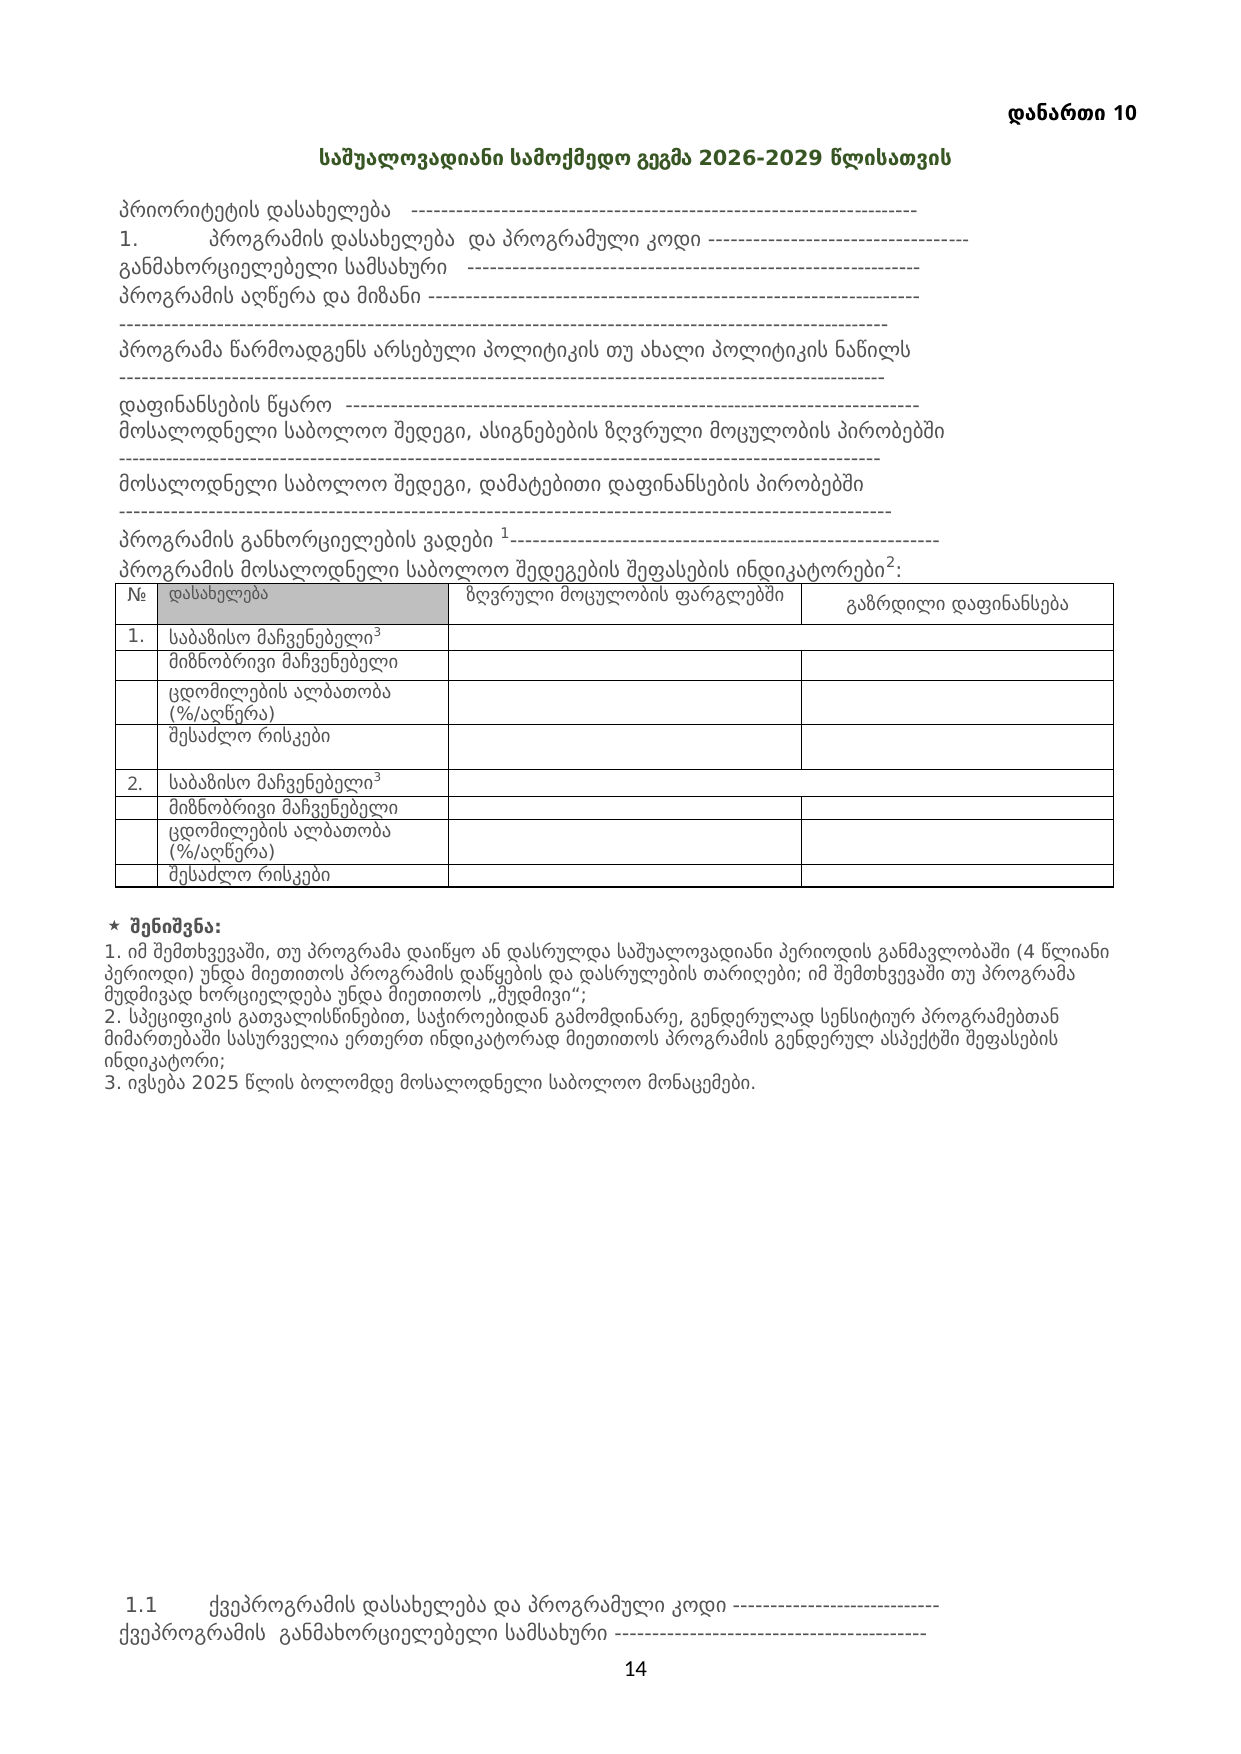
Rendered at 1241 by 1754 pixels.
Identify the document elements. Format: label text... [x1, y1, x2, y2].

table_cell [449, 625, 1113, 649]
table_cell [116, 820, 157, 863]
table_header დასახელება [158, 584, 448, 624]
text ------------------------------------------------------------------------------------------------------- [119, 443, 1137, 472]
text საშუალოვადიანი სამოქმედო გეგმა 2026-2029 წლისათვის [133, 143, 1137, 171]
table_cell [449, 797, 801, 819]
text ------------------------------------------------------------------------------------------------------- [119, 362, 1137, 391]
table_cell [116, 651, 157, 679]
table_header გაზრდილი დაფინანსება [802, 584, 1113, 624]
list ქვეპროგრამის დასახელება და პროგრამული კოდი ----------------------------- [74, 1590, 1137, 1618]
table_cell [802, 865, 1113, 886]
table_cell [802, 725, 1113, 769]
table_cell [802, 681, 1113, 724]
table_cell მიზნობრივი მაჩვენებელი [158, 651, 448, 679]
text ٭ შენიშვნა: [104, 912, 1137, 941]
text დაფინანსების წყარო ----------------------------------------------------------------------------- [119, 391, 1137, 419]
table_cell [802, 820, 1113, 863]
table_cell [449, 681, 801, 724]
table_cell 1. [116, 625, 157, 649]
text 1. იმ შემთხვევაში, თუ პროგრამა დაიწყო ან დასრულდა საშუალოვადიანი პერიოდის განმავლობაში (4 წლიანი პერიოდი) უნდა მიეთითოს პროგრამის დაწყების და დასრულების თარიღები; იმ შემთხვევაში თუ პროგრამა მუდმივად ხორციელდება უნდა მიეთითოს „მუდმივი“; [104, 941, 1137, 1006]
table_header ზღვრული მოცულობის ფარგლებში [449, 584, 801, 624]
text პროგრამის განხორციელების ვადები 1---------------------------------------------------------- [119, 524, 1137, 554]
table_cell ცდომილების ალბათობა (%/აღწერა) [158, 820, 448, 863]
table_cell [116, 681, 157, 724]
table_cell [449, 865, 801, 886]
text 2. სპეციფიკის გათვალისწინებით, საჭიროებიდან გამომდინარე, გენდერულად სენსიტიურ პროგრამებთან მიმართებაში სასურველია ერთერთ ინდიკატორად მიეთითოს პროგრამის გენდერულ ასპექტში შეფასების ინდიკატორი; [104, 1006, 1137, 1072]
text მოსალოდნელი საბოლოო შედეგი, დამატებითი დაფინანსების პირობებში [119, 472, 1137, 496]
text განმახორციელებელი სამსახური ------------------------------------------------------------- [119, 252, 1137, 281]
table_cell [116, 725, 157, 769]
text პროგრამის აღწერა და მიზანი ------------------------------------------------------------------ [119, 281, 1137, 309]
table_cell საბაზისო მაჩვენებელი3 [158, 770, 448, 796]
text პროგრამის მოსალოდნელი საბოლოო შედეგების შეფასების ინდიკატორები2: [119, 554, 1137, 583]
table_header № [116, 584, 157, 624]
table_cell [802, 651, 1113, 679]
table_cell მიზნობრივი მაჩვენებელი [158, 797, 448, 819]
table_cell შესაძლო რისკები [158, 725, 448, 769]
table_cell [116, 865, 157, 886]
text ------------------------------------------------------------------------------------------------------- [119, 309, 1137, 338]
text დანართი 10 [133, 98, 1137, 126]
table_cell საბაზისო მაჩვენებელი3 [158, 625, 448, 649]
table_cell შესაძლო რისკები [158, 865, 448, 886]
table_cell [449, 725, 801, 769]
table_cell [449, 770, 1113, 796]
table_cell ცდომილების ალბათობა (%/აღწერა) [158, 681, 448, 724]
table_cell [116, 797, 157, 819]
text მოსალოდნელი საბოლოო შედეგი, ასიგნებების ზღვრული მოცულობის პირობებში [119, 419, 1137, 443]
text 3. ივსება 2025 წლის ბოლომდე მოსალოდნელი საბოლოო მონაცემები. [104, 1072, 1137, 1094]
table_cell 2. [116, 770, 157, 796]
list პროგრამის დასახელება და პროგრამული კოდი ----------------------------------- [119, 224, 1137, 252]
table_cell [449, 820, 801, 863]
table_cell [449, 651, 801, 679]
table_cell [802, 797, 1113, 819]
text ქვეპროგრამის განმახორციელებელი სამსახური ------------------------------------------ [119, 1618, 1137, 1647]
text პრიორიტეტის დასახელება -------------------------------------------------------------------- [119, 196, 1137, 224]
text ------------------------------------------------------------------------------------------------------- [119, 496, 1137, 524]
text პროგრამა წარმოადგენს არსებული პოლიტიკის თუ ახალი პოლიტიკის ნაწილს [119, 338, 1137, 362]
